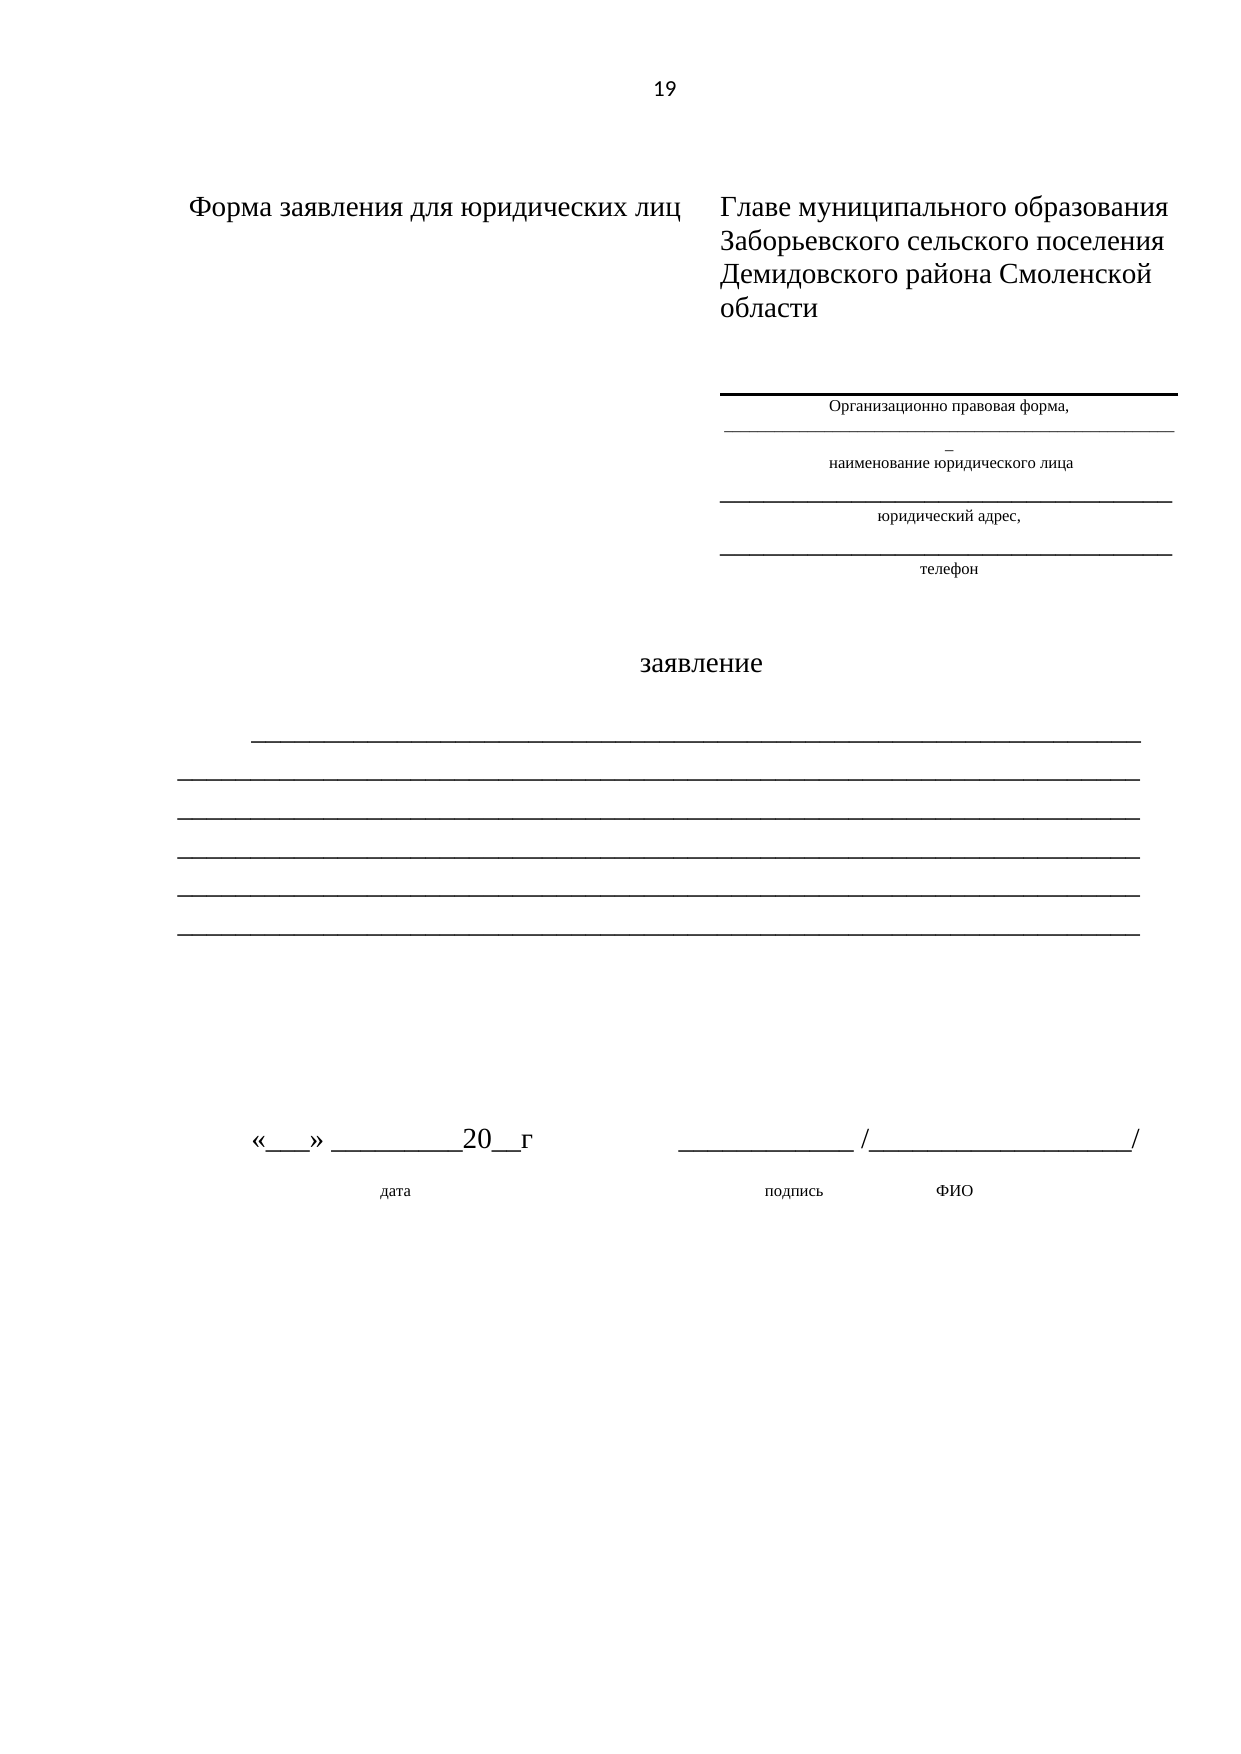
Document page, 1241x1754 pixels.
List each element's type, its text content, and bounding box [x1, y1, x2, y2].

text _______________________________________________________________________________________________________________________________________________________________________________________________________________________________________________________________________________________________________________________________________________________________________________________________________ [177, 712, 1151, 938]
text «___» _________20__г ____________ /__________________/ [177, 1121, 1151, 1155]
text дата подпись ФИО [177, 1181, 1151, 1200]
text заявление [177, 645, 1151, 678]
table_header [166, 189, 1201, 578]
